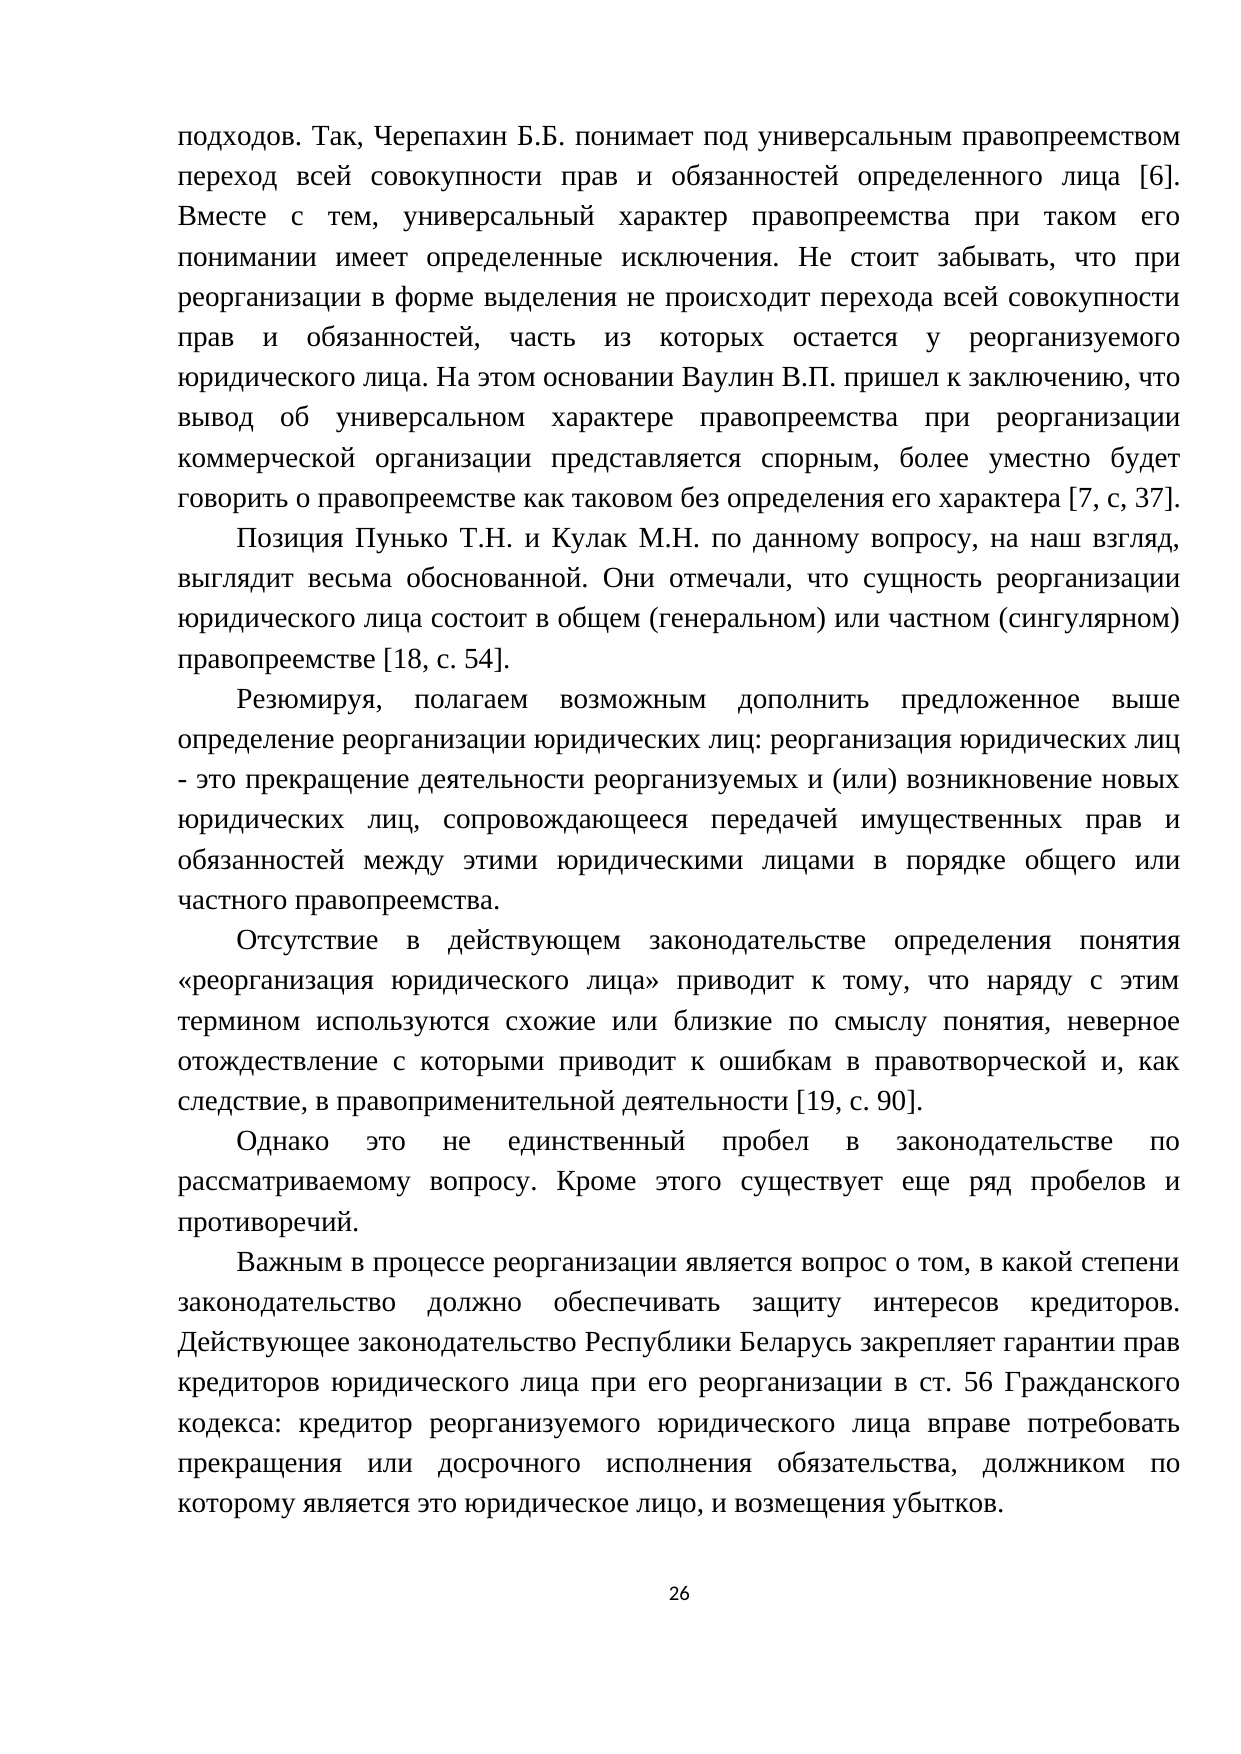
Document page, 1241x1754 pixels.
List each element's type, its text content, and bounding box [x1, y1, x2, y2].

text Однако это не единственный пробел в законодательстве по рассматриваемому вопросу. Кроме этого существует еще ряд пробелов и противоречий. [177, 1123, 1181, 1237]
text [177, 118, 1181, 513]
text Позиция Пунько Т.Н. и Кулак М.Н. по данному вопросу, на наш взгляд, выглядит весьма обоснованной. Они отмечали, что сущность реорганизации юридического лица состоит в общем (генеральном) или частном (сингулярном) правопреемстве [18, с. 54]. [177, 520, 1181, 674]
text Отсутствие в действующем законодательстве определения понятия «реорганизация юридического лица» приводит к тому, что наряду с этим термином используются схожие или близкие по смыслу понятия, неверное отождествление с которыми приводит к ошибкам в правотворческой и, как следствие, в правоприменительной деятельности [19, с. 90]. [177, 922, 1181, 1117]
text Резюмируя, полагаем возможным дополнить предложенное выше определение реорганизации юридических лиц: реорганизация юридических лиц - это прекращение деятельности реорганизуемых и (или) возникновение новых юридических лиц, сопровождающееся передачей имущественных прав и обязанностей между этими юридическими лицами в порядке общего или частного правопреемства. [177, 681, 1181, 916]
text Важным в процессе реорганизации является вопрос о том, в какой степени законодательство должно обеспечивать защиту интересов кредиторов. Действующее законодательство Республики Беларусь закрепляет гарантии прав кредиторов юридического лица при его реорганизации в ст. 56 Гражданского кодекса: кредитор реорганизуемого юридического лица вправе потребовать прекращения или досрочного исполнения обязательства, должником по которому является это юридическое лицо, и возмещения убытков. [177, 1244, 1181, 1519]
